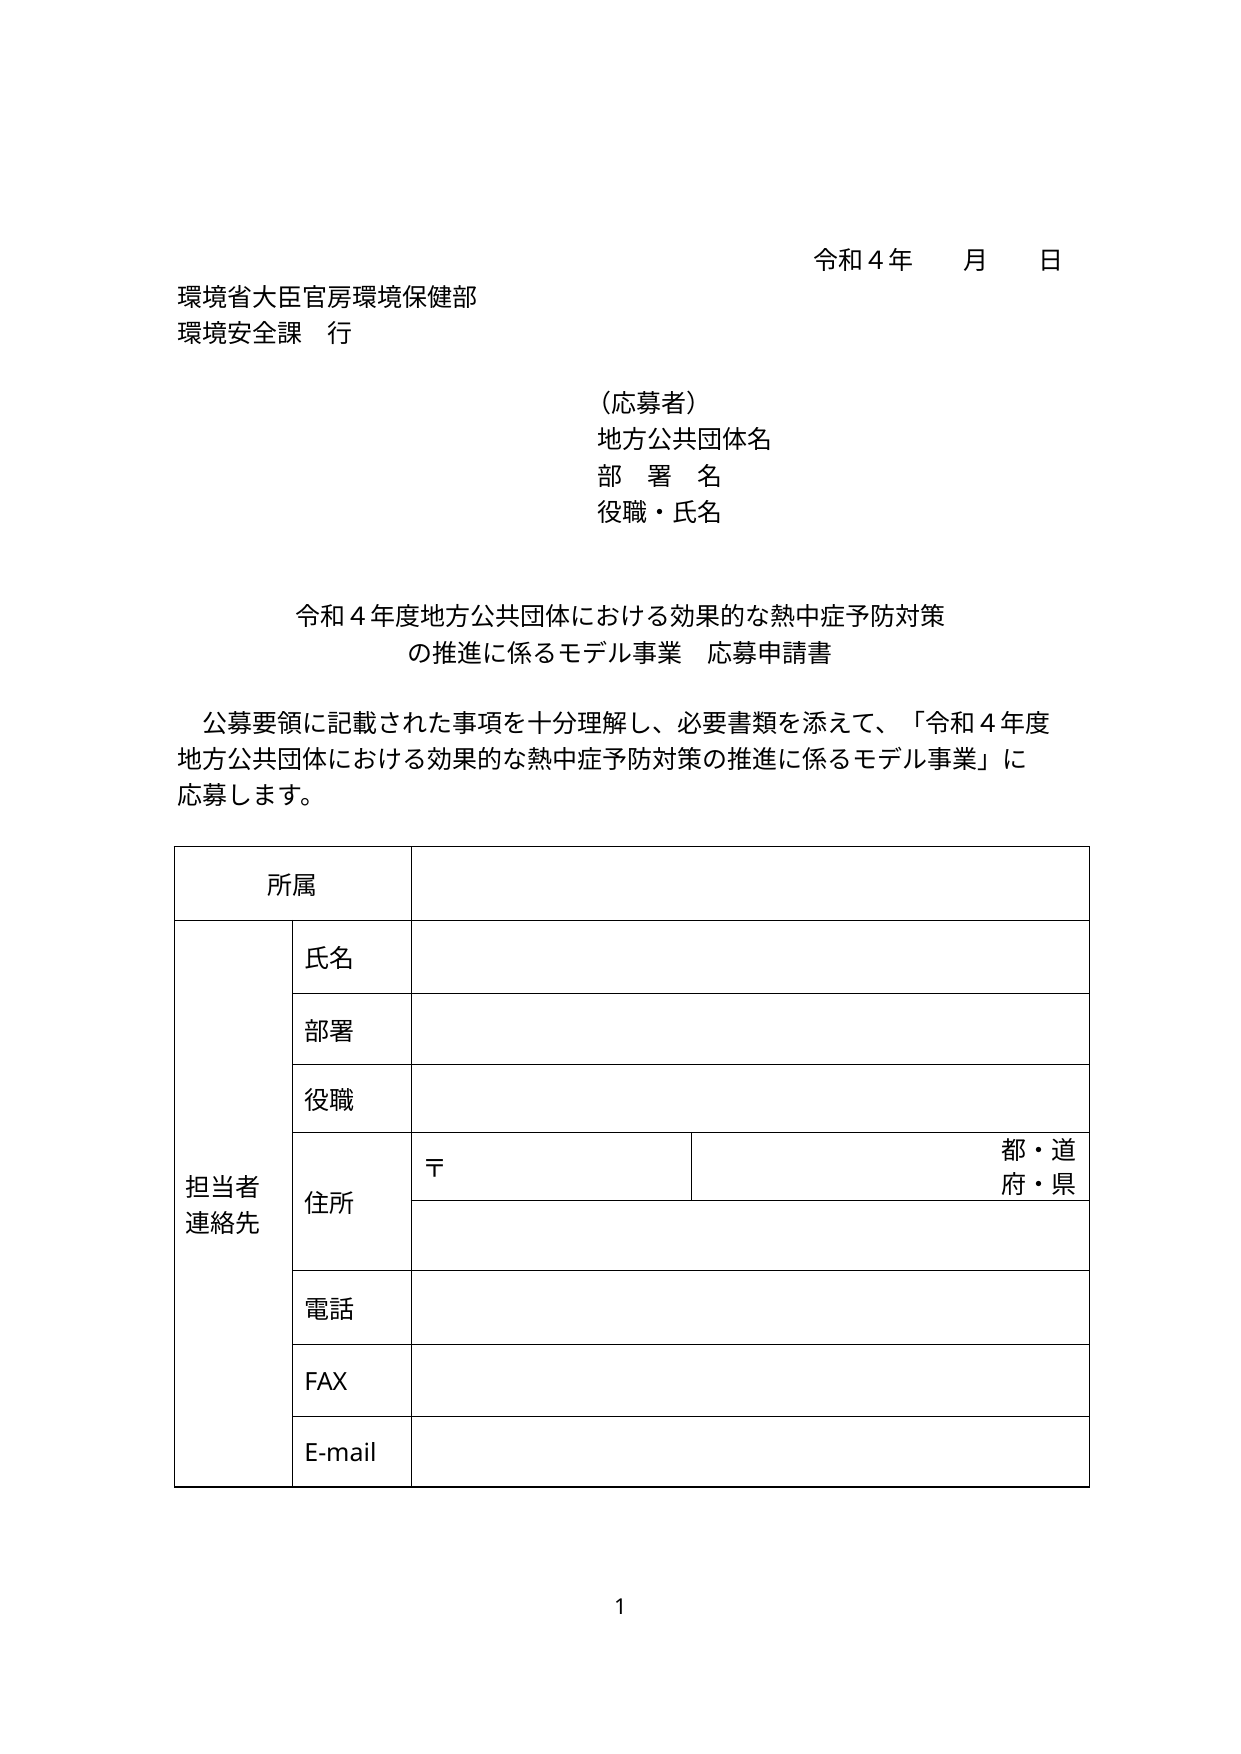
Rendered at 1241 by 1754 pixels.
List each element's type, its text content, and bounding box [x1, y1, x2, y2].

table_cell E-mail [293, 1417, 411, 1486]
table_cell FAX [293, 1345, 411, 1416]
text 役職・氏名 [597, 492, 1063, 529]
table_cell 部署 [293, 994, 411, 1064]
text 部 署 名 [597, 456, 1063, 492]
table_cell [412, 921, 1089, 993]
table_header [412, 847, 1089, 920]
table_cell 〒 [412, 1133, 691, 1200]
text 令和４年 月 日 [177, 241, 1063, 277]
table_cell [412, 1201, 1089, 1270]
table_cell [412, 1271, 1089, 1344]
table_cell 氏名 [293, 921, 411, 993]
table_cell [692, 1133, 990, 1200]
table_header 所属 [175, 847, 411, 920]
table_cell 役職 [293, 1065, 411, 1132]
table_cell [412, 1417, 1089, 1486]
table_cell [412, 1345, 1089, 1416]
table_cell [412, 1065, 1089, 1132]
table_cell [412, 994, 1089, 1064]
table_cell 電話 [293, 1271, 411, 1344]
text （応募者） [586, 384, 1063, 420]
text 環境省大臣官房環境保健部 [177, 277, 1063, 313]
table_cell 都・道 府・県 [990, 1133, 1089, 1200]
text 地方公共団体名 [597, 420, 1063, 456]
text 公募要領に記載された事項を十分理解し、必要書類を添えて、「令和４年度地方公共団体における効果的な熱中症予防対策の推進に係るモデル事業」に 応募します。 [177, 703, 1063, 812]
text 令和４年度地方公共団体における効果的な熱中症予防対策 [177, 597, 1063, 633]
table_cell 担当者 連絡先 [175, 921, 292, 1486]
text の推進に係るモデル事業 応募申請書 [177, 633, 1063, 669]
text 環境安全課 行 [177, 313, 1063, 349]
table_cell 住所 [293, 1133, 411, 1270]
